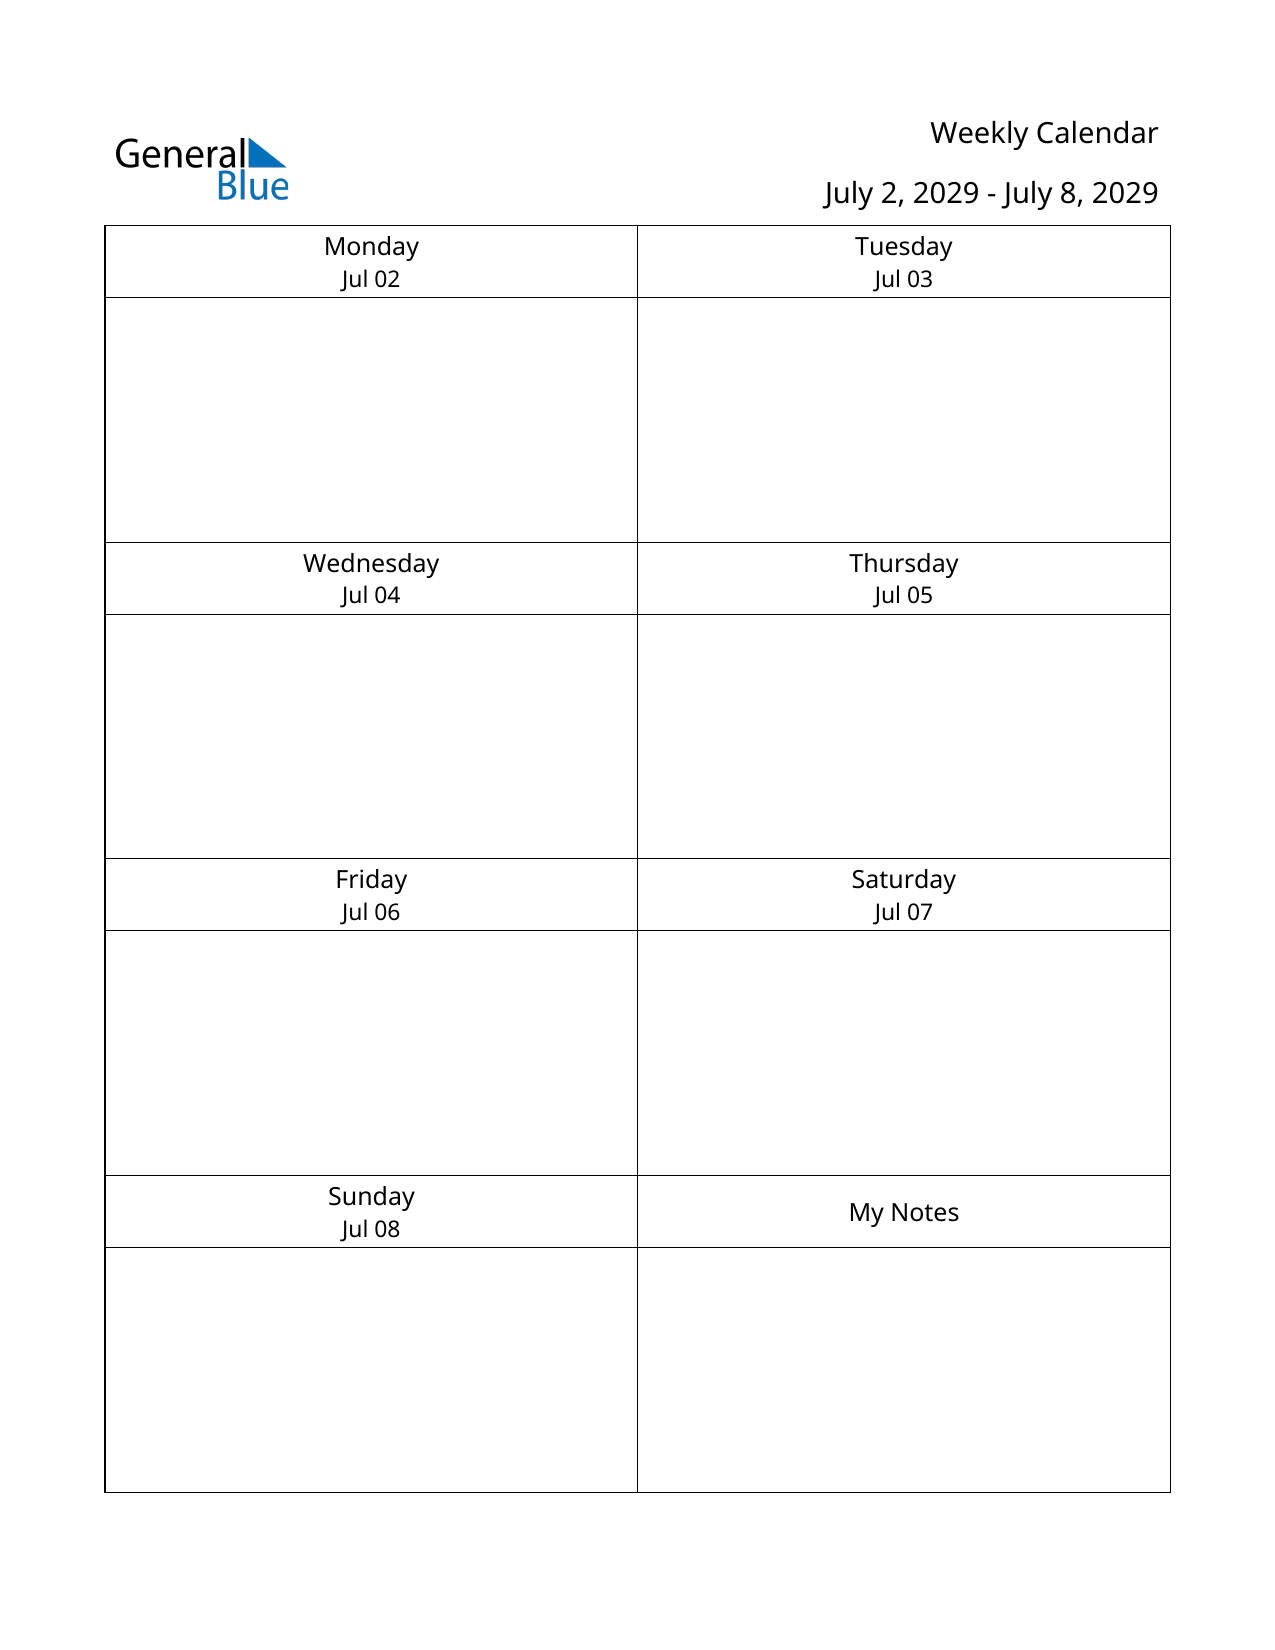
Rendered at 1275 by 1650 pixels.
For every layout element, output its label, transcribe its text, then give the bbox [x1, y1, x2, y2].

table_cell Thursday Jul 05 [638, 543, 1170, 613]
table_cell Monday Jul 02 [106, 226, 637, 297]
table_cell [638, 615, 1170, 858]
picture [116, 138, 289, 200]
table_cell [106, 298, 637, 542]
table_cell [638, 1248, 1170, 1492]
table_cell Wednesday Jul 04 [106, 543, 637, 613]
table_cell [106, 931, 637, 1175]
table_cell Sunday Jul 08 [106, 1176, 637, 1247]
table_cell [638, 931, 1170, 1175]
table_cell [106, 615, 637, 858]
table_cell Saturday Jul 07 [638, 859, 1170, 930]
table_cell Friday Jul 06 [106, 859, 637, 930]
table_cell [638, 298, 1170, 542]
table_header [105, 113, 302, 225]
table_cell My Notes [638, 1176, 1170, 1247]
table_header Weekly Calendar July 2, 2029 - July 8, 2029 [302, 113, 1170, 225]
table_cell Tuesday Jul 03 [638, 226, 1170, 297]
table_cell [106, 1248, 637, 1492]
